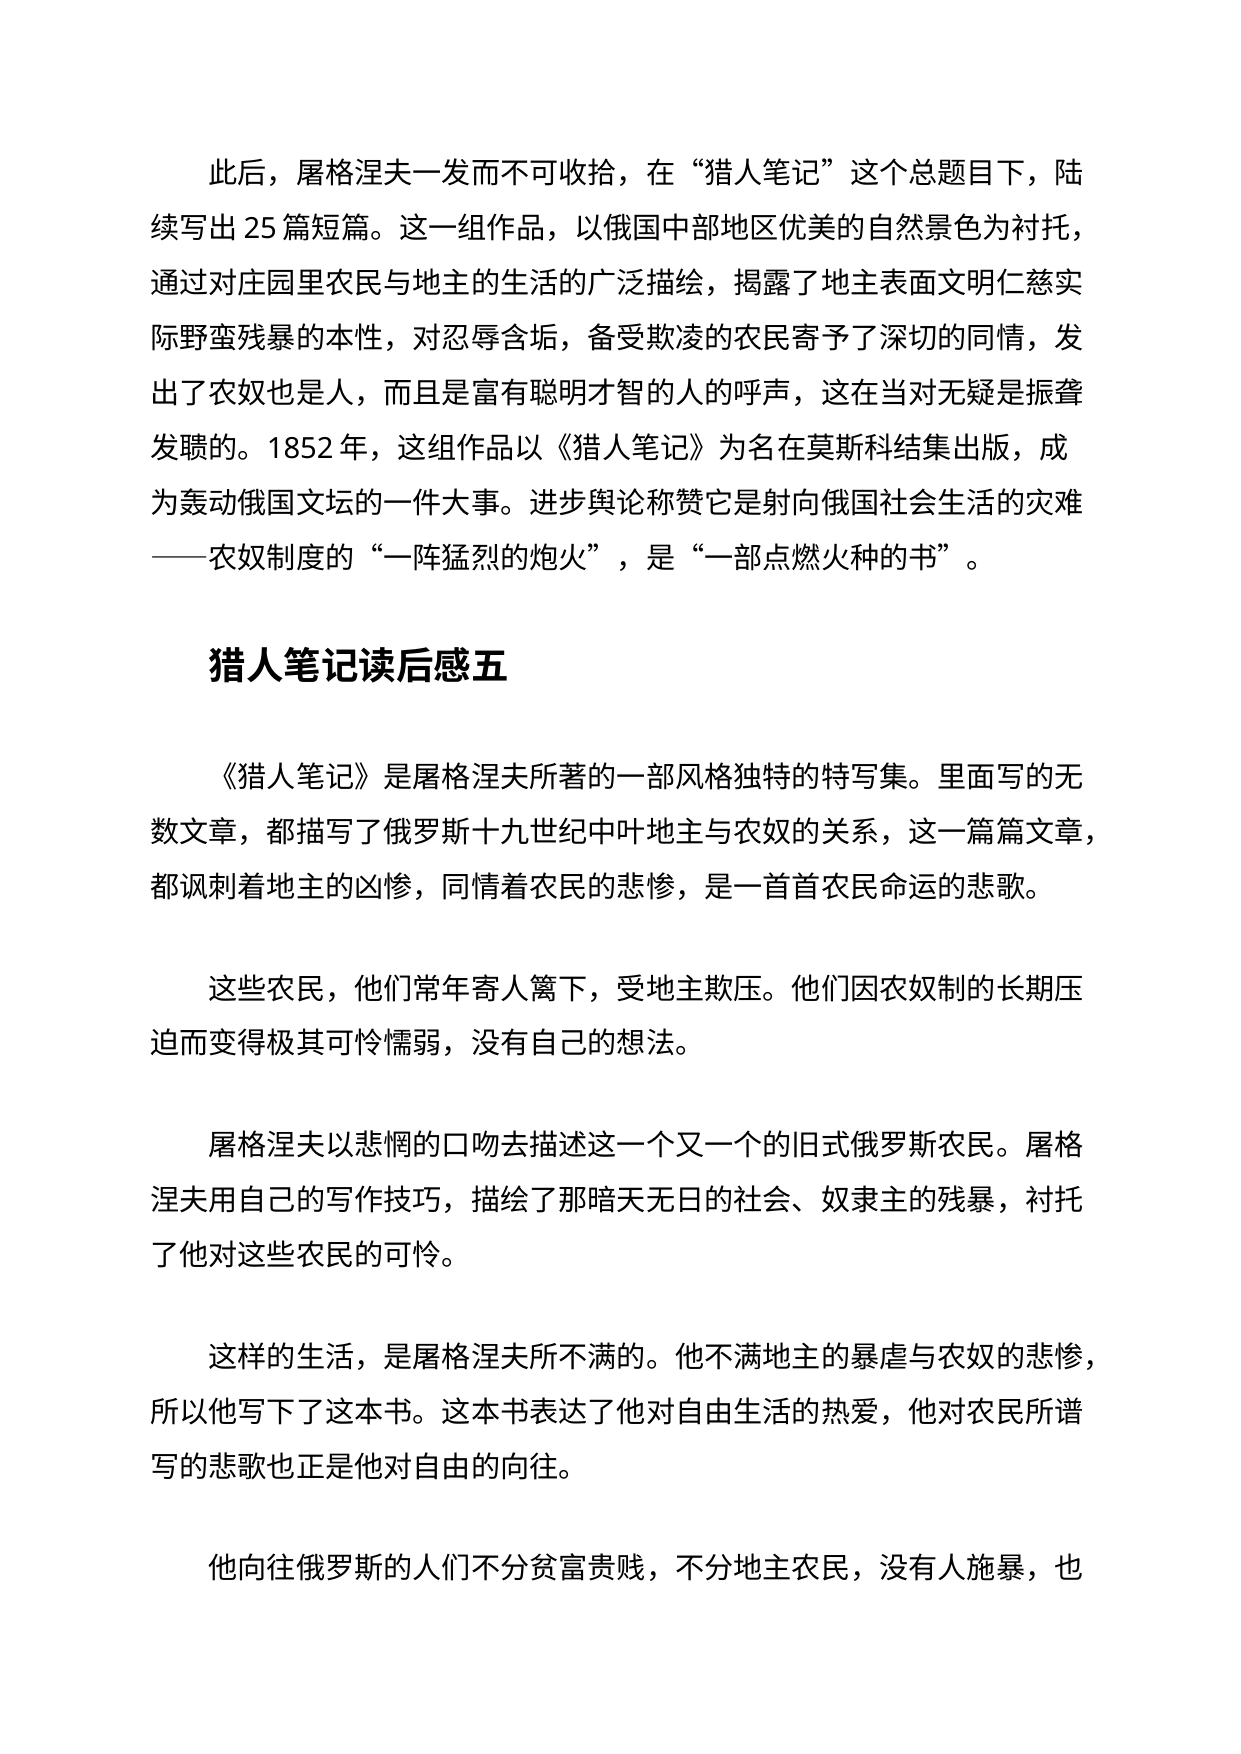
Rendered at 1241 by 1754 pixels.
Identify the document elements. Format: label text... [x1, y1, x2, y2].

text 此后，屠格涅夫一发而不可收拾，在“猎人笔记”这个总题目下，陆续写出25篇短篇。这一组作品，以俄国中部地区优美的自然景色为衬托，通过对庄园里农民与地主的生活的广泛描绘，揭露了地主表面文明仁慈实际野蛮残暴的本性，对忍辱含垢，备受欺凌的农民寄予了深切的同情，发出了农奴也是人，而且是富有聪明才智的人的呼声，这在当对无疑是振聋发聩的。1852年，这组作品以《猎人笔记》为名在莫斯科结集出版，成为轰动俄国文坛的一件大事。进步舆论称赞它是射向俄国社会生活的灾难——农奴制度的“一阵猛烈的炮火”，是“一部点燃火种的书”。 [150, 150, 1090, 577]
text 这样的生活，是屠格涅夫所不满的。他不满地主的暴虐与农奴的悲惨，所以他写下了这本书。这本书表达了他对自由生活的热爱，他对农民所谱写的悲歌也正是他对自由的向往。 [150, 1333, 1090, 1486]
text 《猎人笔记》是屠格涅夫所著的一部风格独特的特写集。里面写的无数文章，都描写了俄罗斯十九世纪中叶地主与农奴的关系，这一篇篇文章，都讽刺着地主的凶惨，同情着农民的悲惨，是一首首农民命运的悲歌。 [150, 754, 1090, 906]
text 屠格涅夫以悲惘的口吻去描述这一个又一个的旧式俄罗斯农民。屠格涅夫用自己的写作技巧，描绘了那暗天无日的社会、奴隶主的残暴，衬托了他对这些农民的可怜。 [150, 1122, 1090, 1274]
text 这些农民，他们常年寄人篱下，受地主欺压。他们因农奴制的长期压迫而变得极其可怜懦弱，没有自己的想法。 [150, 965, 1090, 1062]
text 猎人笔记读后感五 [150, 636, 1090, 691]
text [150, 1545, 1090, 1587]
